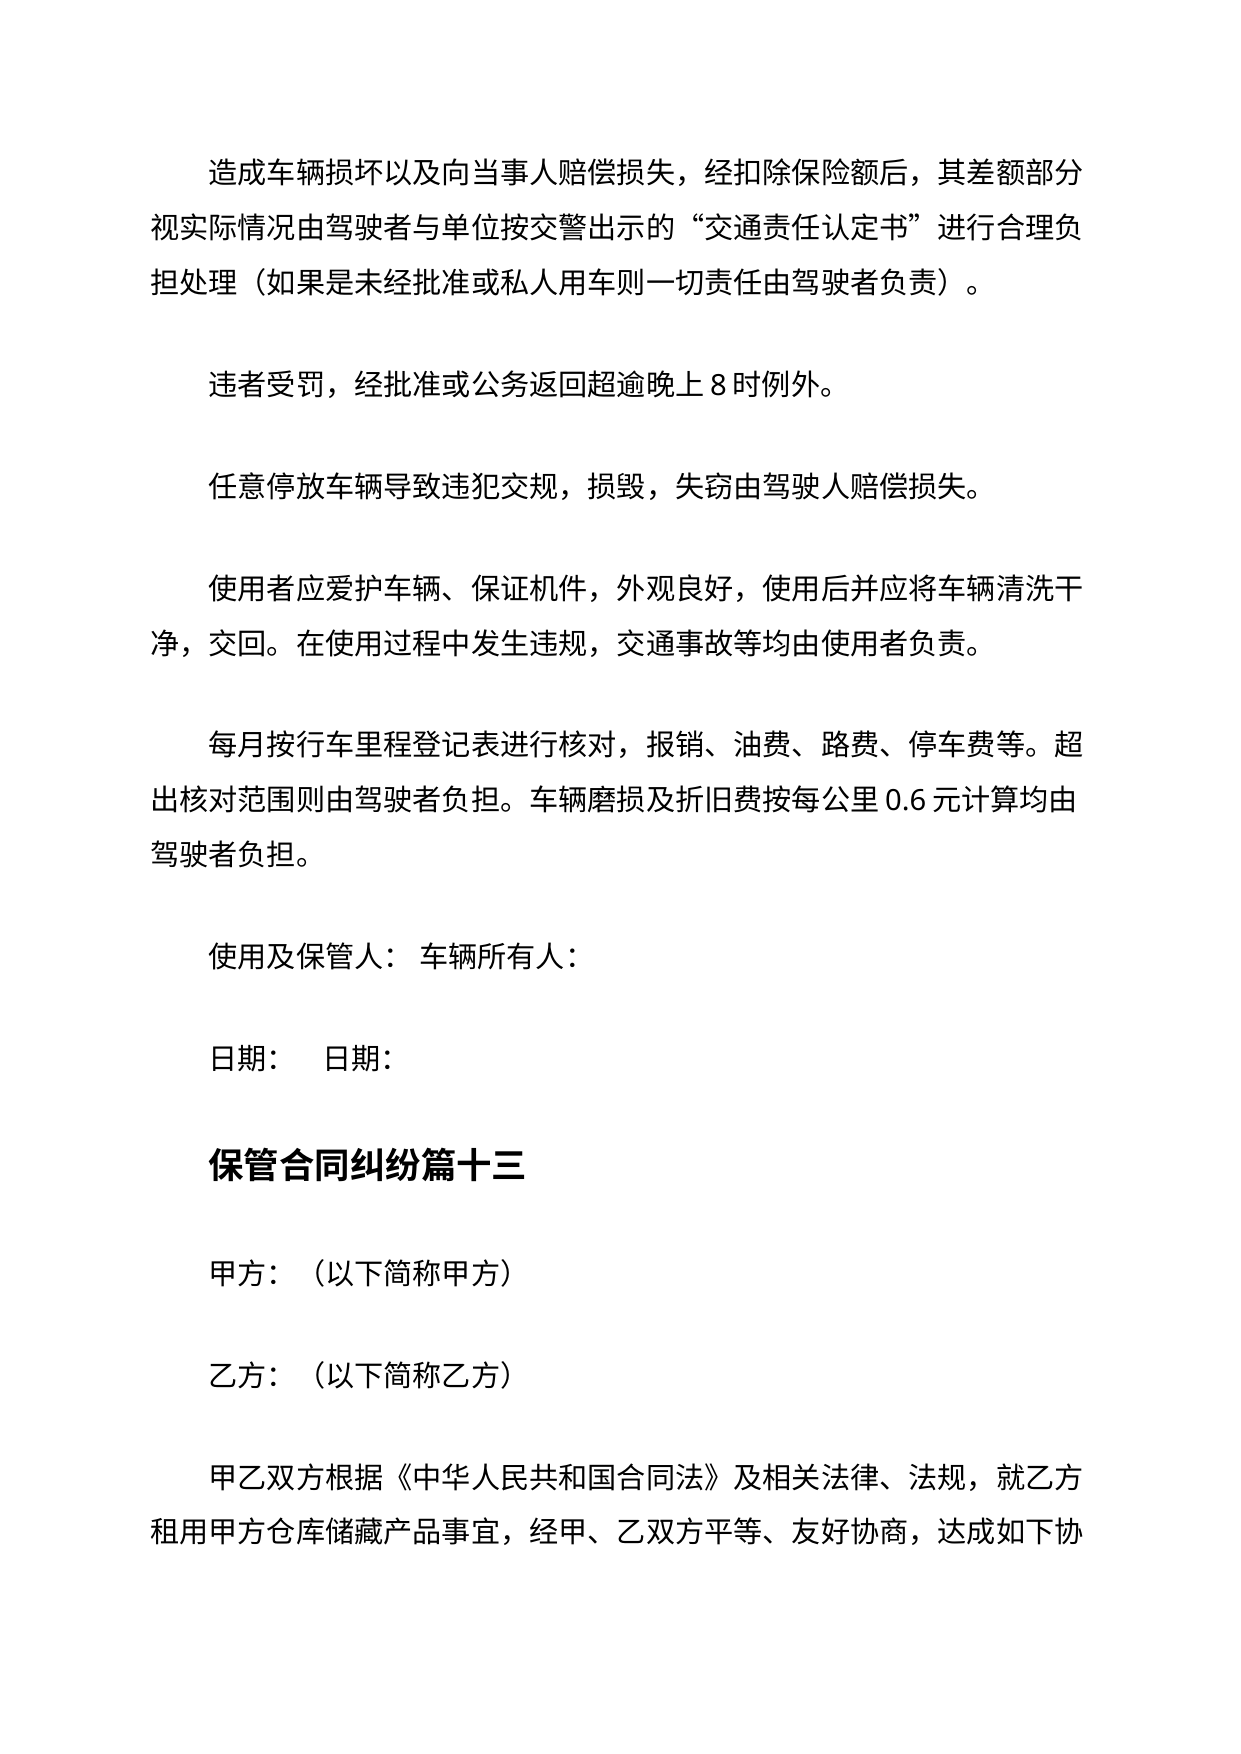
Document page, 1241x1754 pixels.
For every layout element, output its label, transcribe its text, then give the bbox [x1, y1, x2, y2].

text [150, 1454, 1090, 1551]
text 任意停放车辆导致违犯交规，损毁，失窃由驾驶人赔偿损失。 [150, 463, 1090, 506]
text 乙方：（以下简称乙方） [150, 1352, 1090, 1395]
text 日期： 日期： [150, 1035, 1090, 1078]
text 每月按行车里程登记表进行核对，报销、油费、路费、停车费等。超出核对范围则由驾驶者负担。车辆磨损及折旧费按每公里0.6元计算均由驾驶者负担。 [150, 722, 1090, 874]
text 使用及保管人： 车辆所有人： [150, 934, 1090, 976]
text 甲方：（以下简称甲方） [150, 1251, 1090, 1293]
text 造成车辆损坏以及向当事人赔偿损失，经扣除保险额后，其差额部分视实际情况由驾驶者与单位按交警出示的“交通责任认定书”进行合理负担处理（如果是未经批准或私人用车则一切责任由驾驶者负责）。 [150, 150, 1090, 302]
text 违者受罚，经批准或公务返回超逾晚上8时例外。 [150, 362, 1090, 404]
text 使用者应爱护车辆、保证机件，外观良好，使用后并应将车辆清洗干净，交回。在使用过程中发生违规，交通事故等均由使用者负责。 [150, 565, 1090, 662]
text 保管合同纠纷篇十三 [150, 1137, 1090, 1188]
